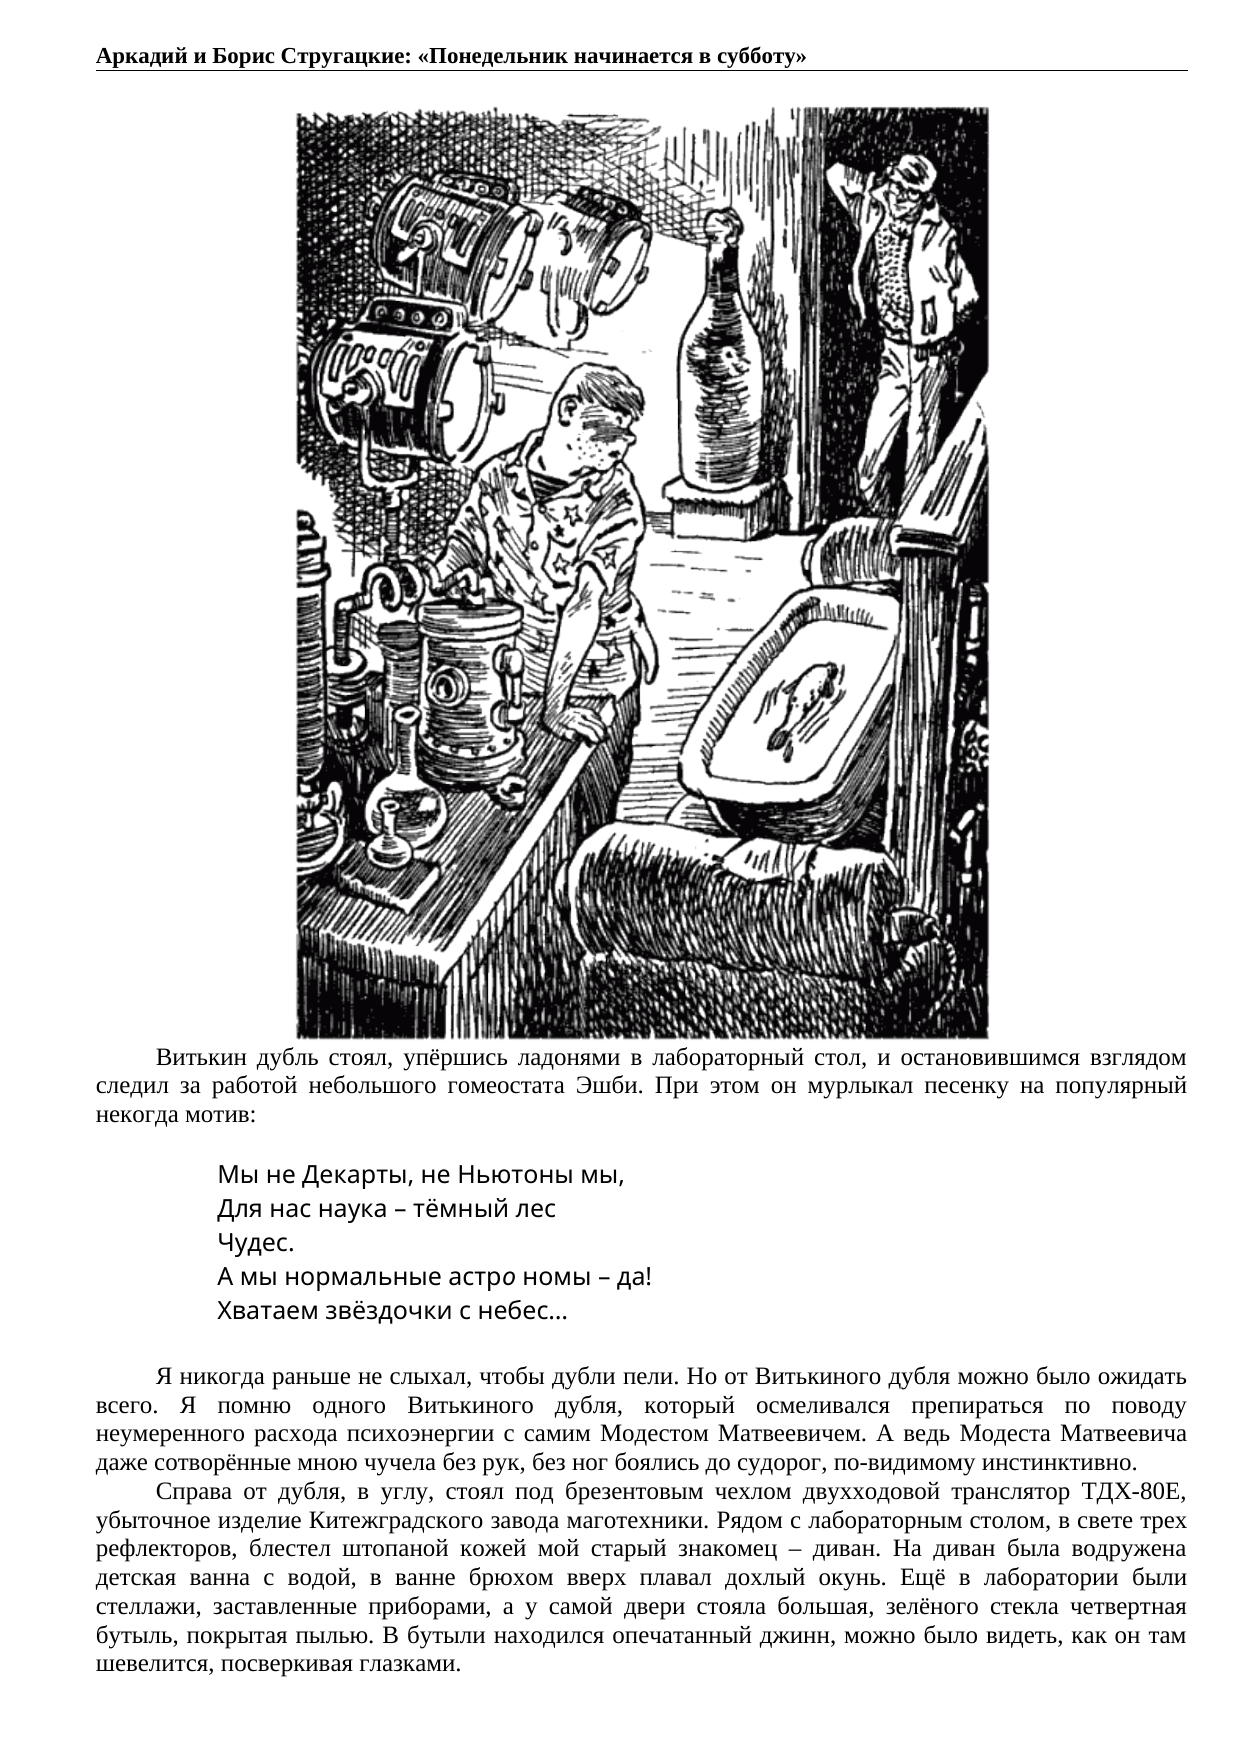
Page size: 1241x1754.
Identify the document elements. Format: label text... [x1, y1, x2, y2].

text А мы нормальные астро номы – да! [158, 1259, 1126, 1293]
text Для нас наука – тёмный лес [158, 1191, 1126, 1225]
text Витькин дубль стоял, упёршись ладонями в лабораторный стол, и остановившимся взглядом следил за работой небольшого гомеостата Эшби. При этом он мурлыкал песенку на популярный некогда мотив: [96, 1042, 1188, 1128]
text Я никогда раньше не слыхал, чтобы дубли пели. Но от Витькиного дубля можно было ожидать всего. Я помню одного Витькиного дубля, который осмеливался препираться по поводу неумеренного расхода психоэнергии с самим Модестом Матвеевичем. А ведь Модеста Матвеевича даже сотворённые мною чучела без рук, без ног боялись до судорог, по-видимому инстинктивно. [96, 1361, 1188, 1476]
picture [293, 104, 991, 1042]
text Хватаем звёздочки с небес… [158, 1293, 1126, 1327]
text Справа от дубля, в углу, стоял под брезентовым чехлом двухходовой транслятор ТДХ-80Е, убыточное изделие Китежградского завода маготехники. Рядом с лабораторным столом, в свете трех рефлекторов, блестел штопаной кожей мой старый знакомец – диван. На диван была водружена детская ванна с водой, в ванне брюхом вверх плавал дохлый окунь. Ещё в лаборатории были стеллажи, заставленные приборами, а у самой двери стояла большая, зелёного стекла четвертная бутыль, покрытая пылью. В бутыли находился опечатанный джинн, можно было видеть, как он там шевелится, посверкивая глазками. [96, 1476, 1188, 1677]
text Чудес. [158, 1225, 1126, 1259]
text Мы не Декарты, не Ньютоны мы, [158, 1157, 1126, 1191]
